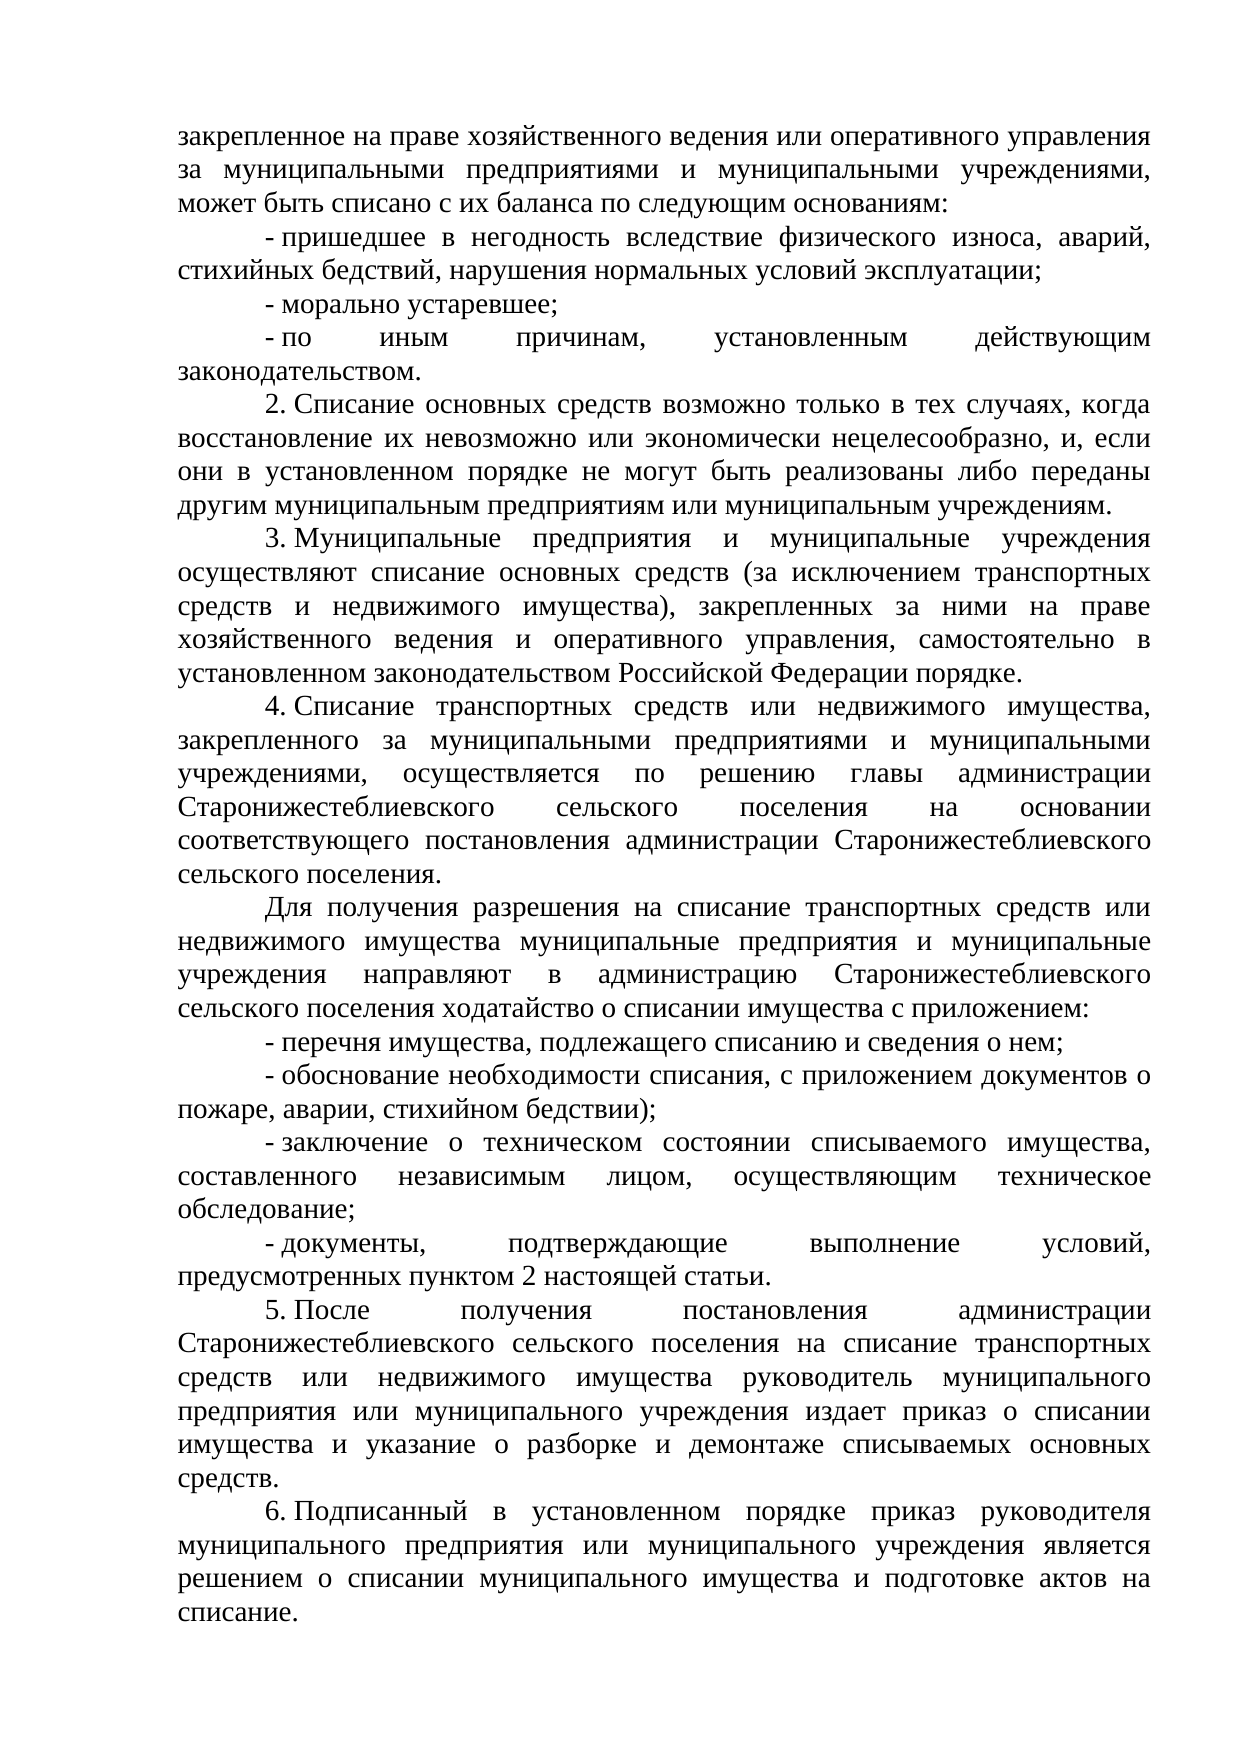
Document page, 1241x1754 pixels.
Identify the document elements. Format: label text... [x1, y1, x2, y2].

text Для получения разрешения на списание транспортных средств или недвижимого имущества муниципальные предприятия и муниципальные учреждения направляют в администрацию Старонижестеблиевского сельского поселения ходатайство о списании имущества с приложением: [177, 889, 1152, 1024]
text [177, 118, 1152, 219]
text - пришедшее в негодность вследствие физического износа, аварий, стихийных бедствий, нарушения нормальных условий эксплуатации; [177, 219, 1152, 286]
text - перечня имущества, подлежащего списанию и сведения о нем; [177, 1024, 1152, 1057]
text 2. Списание основных средств возможно только в тех случаях, когда восстановление их невозможно или экономически нецелесообразно, и, если они в установленном порядке не могут быть реализованы либо переданы другим муниципальным предприятиям или муниципальным учреждениям. [177, 386, 1152, 521]
text 4. Списание транспортных средств или недвижимого имущества, закрепленного за муниципальными предприятиями и муниципальными учреждениями, осуществляется по решению главы администрации Старонижестеблиевского сельского поселения на основании соответствующего постановления администрации Старонижестеблиевского сельского поселения. [177, 688, 1152, 889]
text - морально устаревшее; [177, 286, 1152, 319]
text 5. После получения постановления администрации Старонижестеблиевского сельского поселения на списание транспортных средств или недвижимого имущества руководитель муниципального предприятия или муниципального учреждения издает приказ о списании имущества и указание о разборке и демонтаже списываемых основных средств. [177, 1292, 1152, 1493]
text - документы, подтверждающие выполнение условий, предусмотренных пунктом 2 настоящей статьи. [177, 1225, 1152, 1292]
text - обоснование необходимости списания, с приложением документов о пожаре, аварии, стихийном бедствии); [177, 1057, 1152, 1124]
text - по иным причинам, установленным действующим законодательством. [177, 319, 1152, 386]
text 6. Подписанный в установленном порядке приказ руководителя муниципального предприятия или муниципального учреждения является решением о списании муниципального имущества и подготовке актов на списание. [177, 1493, 1152, 1627]
text 3. Муниципальные предприятия и муниципальные учреждения осуществляют списание основных средств (за исключением транспортных средств и недвижимого имущества), закрепленных за ними на праве хозяйственного ведения и оперативного управления, самостоятельно в установленном законодательством Российской Федерации порядке. [177, 521, 1152, 688]
text - заключение о техническом состоянии списываемого имущества, составленного независимым лицом, осуществляющим техническое обследование; [177, 1124, 1152, 1225]
